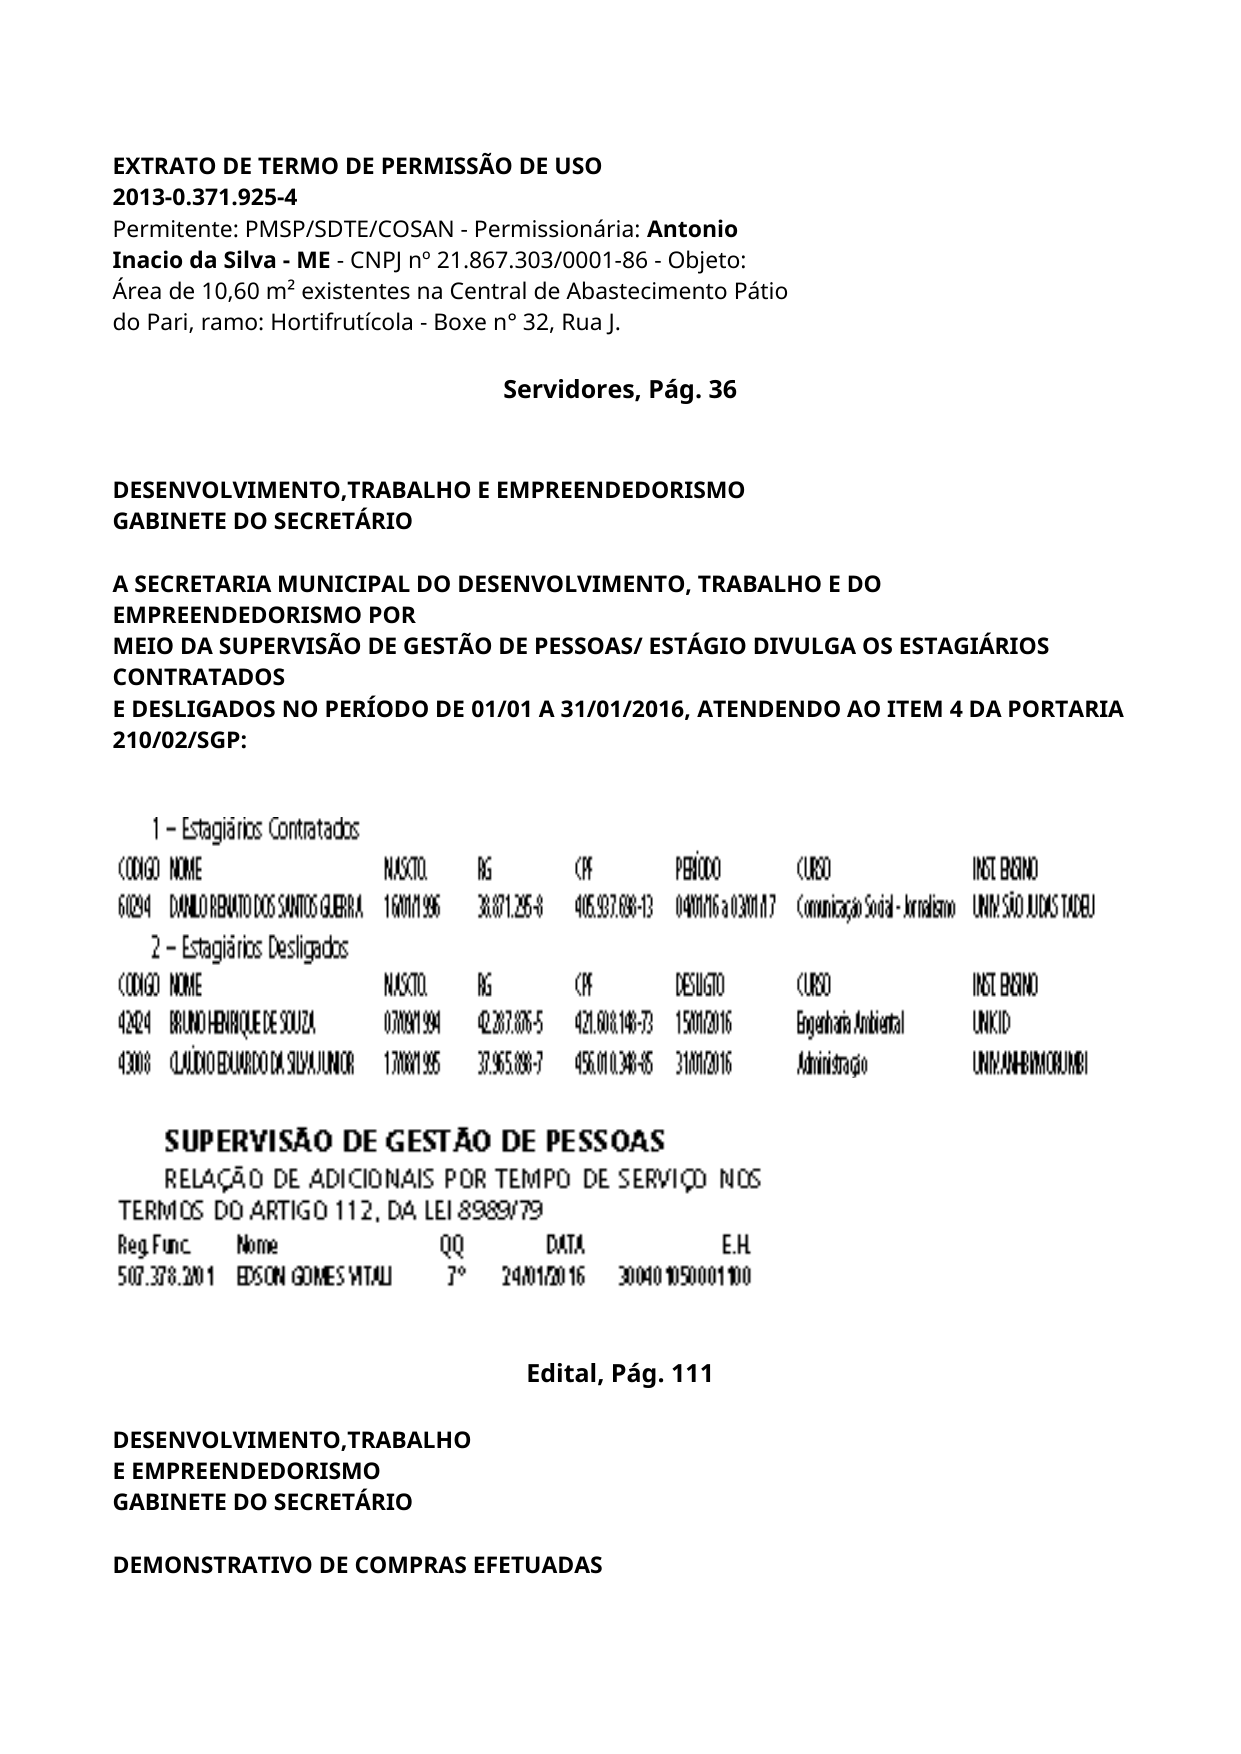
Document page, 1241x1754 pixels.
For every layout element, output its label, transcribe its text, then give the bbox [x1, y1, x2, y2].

text DEMONSTRATIVO DE COMPRAS EFETUADAS [112, 1549, 1128, 1580]
text Inacio da Silva - ME - CNPJ nº 21.867.303/0001-86 - Objeto: [112, 244, 1128, 275]
text MEIO DA SUPERVISÃO DE GESTÃO DE PESSOAS/ ESTÁGIO DIVULGA OS ESTAGIÁRIOS CONTRATADOS [112, 630, 1128, 692]
text E DESLIGADOS NO PERÍODO DE 01/01 A 31/01/2016, ATENDENDO AO ITEM 4 DA PORTARIA [112, 692, 1128, 724]
text 2013-0.371.925-4 [112, 181, 1128, 212]
text Permitente: PMSP/SDTE/COSAN - Permissionária: Antonio [112, 212, 1128, 244]
text GABINETE DO SECRETÁRIO [112, 505, 1128, 536]
text do Pari, ramo: Hortifrutícola - Boxe n° 32, Rua J. [112, 306, 1128, 337]
text DESENVOLVIMENTO,TRABALHO [112, 1424, 1128, 1455]
text EXTRATO DE TERMO DE PERMISSÃO DE USO [112, 150, 1128, 181]
text DESENVOLVIMENTO,TRABALHO E EMPREENDEDORISMO [112, 474, 1128, 505]
text E EMPREENDEDORISMO [112, 1455, 1128, 1486]
text Servidores, Pág. 36 [112, 372, 1128, 406]
text Edital, Pág. 111 [112, 1356, 1128, 1390]
text GABINETE DO SECRETÁRIO [112, 1486, 1128, 1518]
text 210/02/SGP: [112, 724, 1128, 755]
text A SECRETARIA MUNICIPAL DO DESENVOLVIMENTO, TRABALHO E DO EMPREENDEDORISMO POR [112, 567, 1128, 630]
text Área de 10,60 m² existentes na Central de Abastecimento Pátio [112, 275, 1128, 306]
